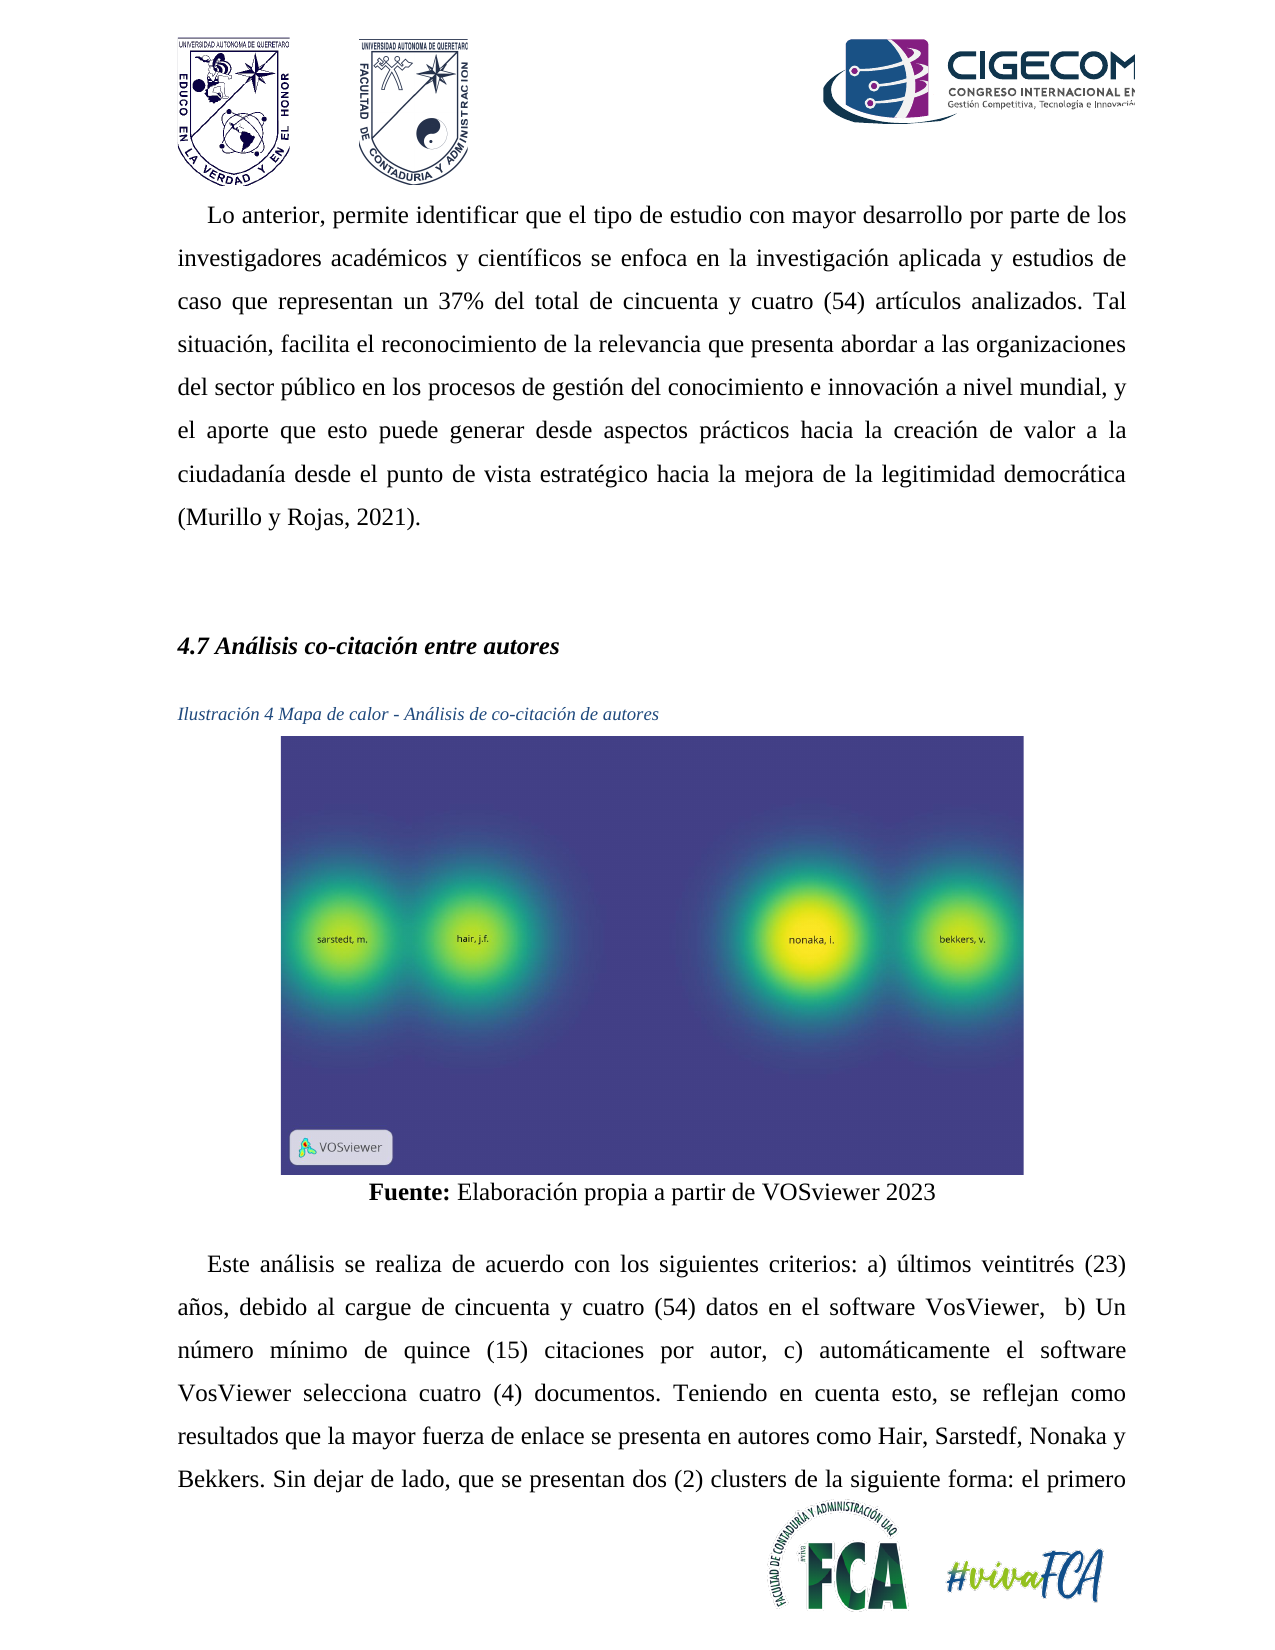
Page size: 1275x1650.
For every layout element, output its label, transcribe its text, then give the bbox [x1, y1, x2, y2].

picture [176, 37, 290, 185]
picture [280, 736, 1024, 1175]
text 4.7 Análisis co-citación entre autores [177, 631, 1127, 660]
text Lo anterior, permite identificar que el tipo de estudio con mayor desarrollo por parte de los investigadores académicos y científicos se enfoca en la investigación aplicada y estudios de caso que representan un 37% del total de cincuenta y cuatro (54) artículos analizados. Tal situación, facilita el reconocimiento de la relevancia que presenta abordar a las organizaciones del sector público en los procesos de gestión del conocimiento e innovación a nivel mundial, y el aporte que esto puede generar desde aspectos prácticos hacia la creación de valor a la ciudadanía desde el punto de vista estratégico hacia la mejora de la legitimidad democrática (Murillo y Rojas, 2021). [177, 200, 1127, 531]
text Fuente: Elaboración propia a partir de VOSviewer 2023 [177, 1177, 1127, 1206]
picture [944, 1547, 1105, 1603]
picture [767, 1499, 909, 1612]
text Ilustración 4 Mapa de calor - Análisis de co-citación de autores [177, 703, 1127, 725]
